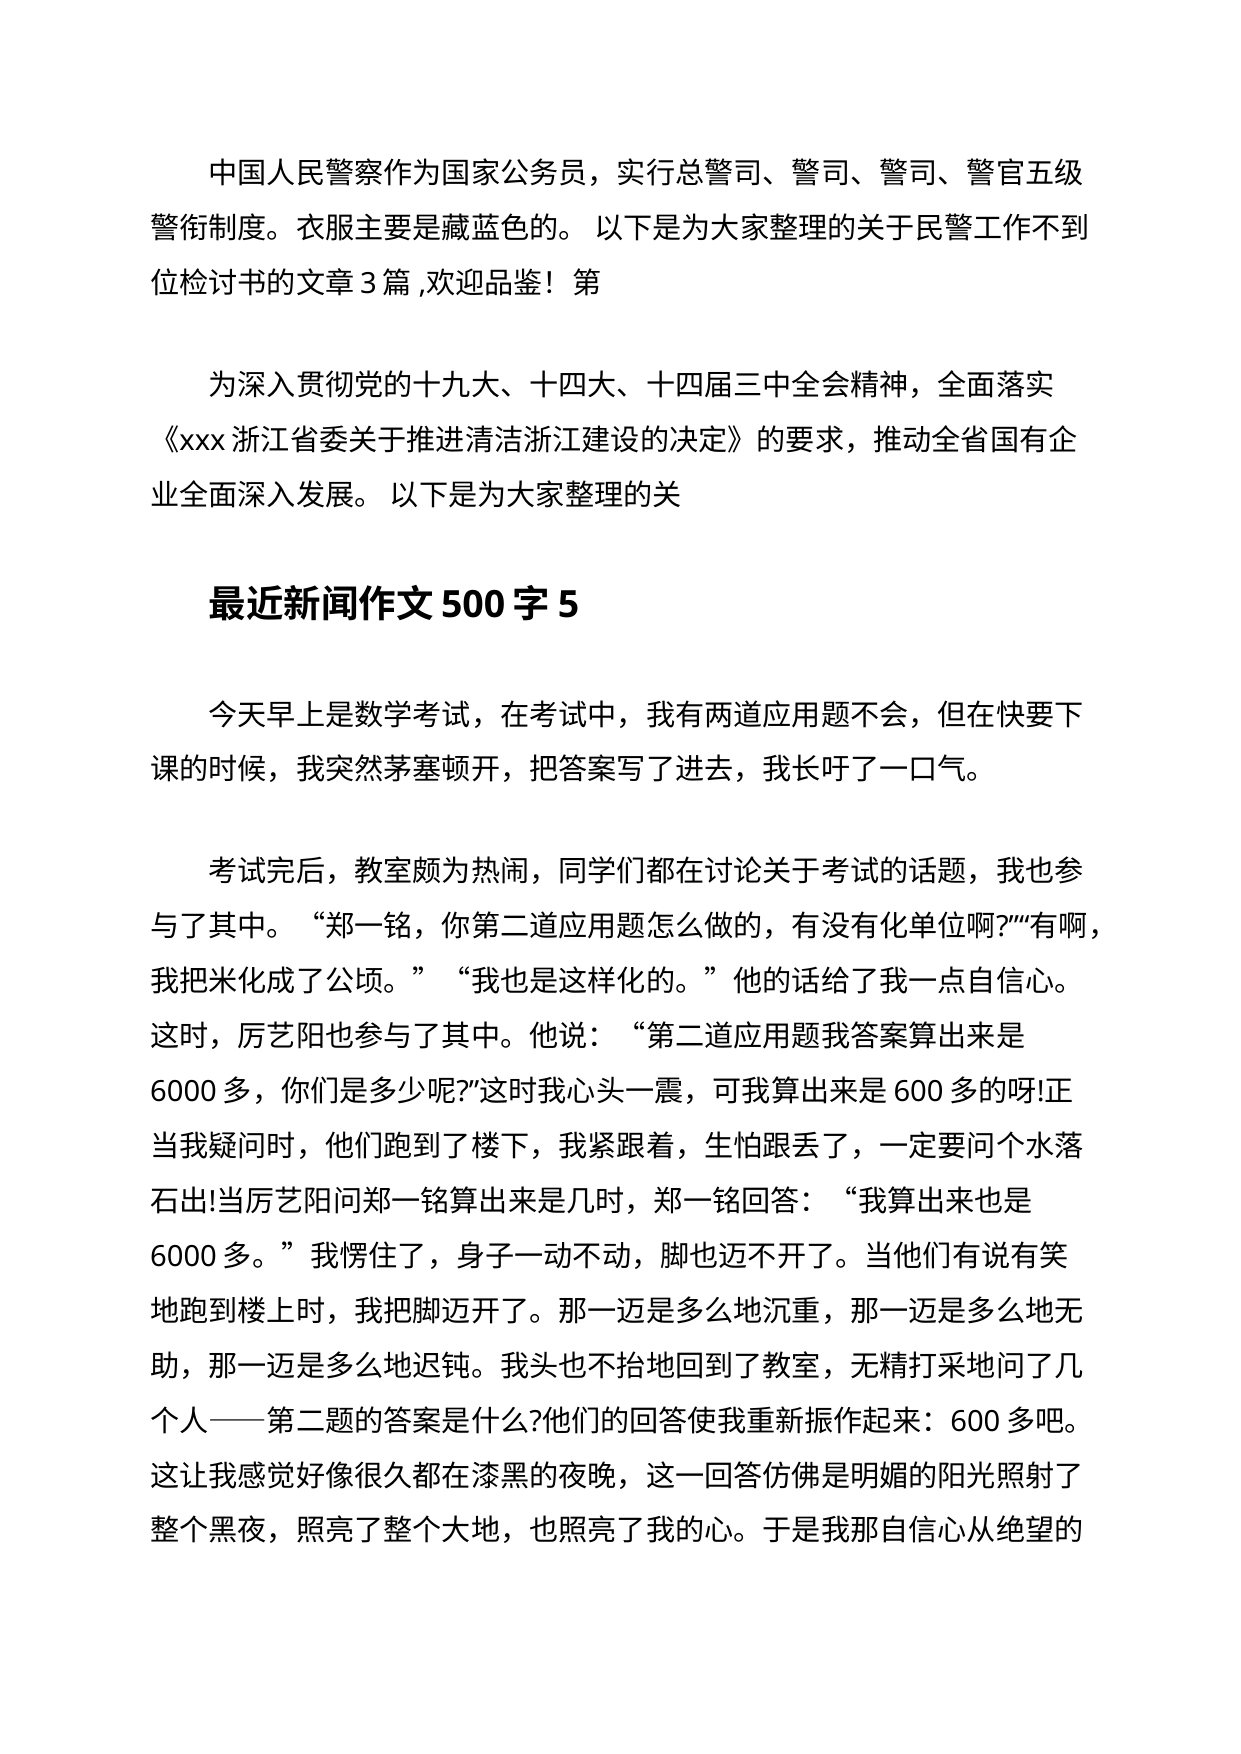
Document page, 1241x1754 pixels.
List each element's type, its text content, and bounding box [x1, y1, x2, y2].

text 最近新闻作文500字5 [150, 573, 1090, 628]
text 为深入贯彻党的十九大、十四大、十四届三中全会精神，全面落实《xxx浙江省委关于推进清洁浙江建设的决定》的要求，推动全省国有企业全面深入发展。 以下是为大家整理的关 [150, 362, 1090, 514]
text 今天早上是数学考试，在考试中，我有两道应用题不会，但在快要下课的时候，我突然茅塞顿开，把答案写了进去，我长吁了一口气。 [150, 691, 1090, 788]
text 中国人民警察作为国家公务员，实行总警司、警司、警司、警官五级警衔制度。衣服主要是藏蓝色的。 以下是为大家整理的关于民警工作不到位检讨书的文章3篇 ,欢迎品鉴！第 [150, 150, 1090, 302]
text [150, 848, 1090, 1549]
